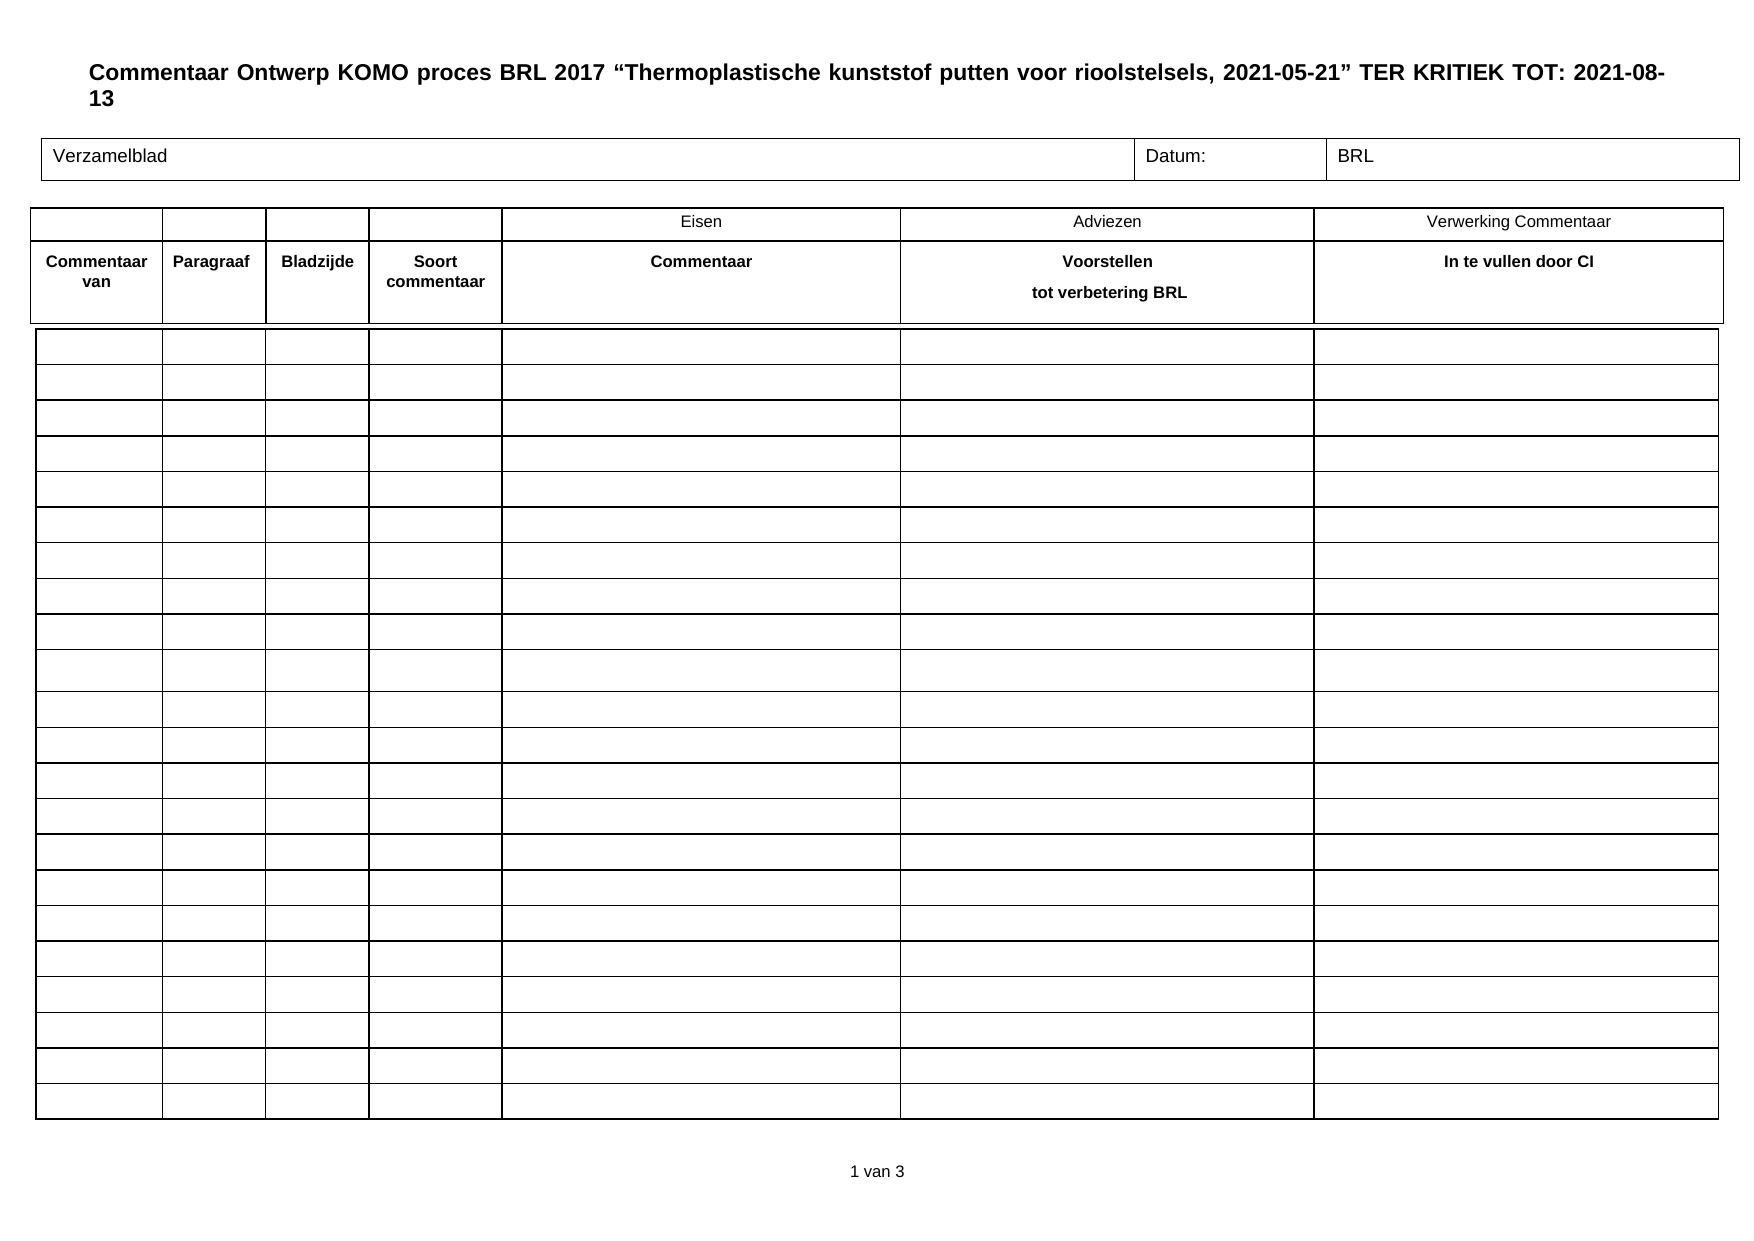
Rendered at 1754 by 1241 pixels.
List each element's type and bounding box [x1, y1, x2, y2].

table_cell [1315, 579, 1718, 613]
table_cell [503, 365, 900, 399]
table_cell [370, 650, 501, 691]
table_cell [370, 365, 501, 399]
table_cell [266, 764, 368, 798]
table_cell [266, 835, 368, 869]
table_cell [503, 1084, 900, 1118]
table_cell [37, 835, 162, 869]
table_header [266, 330, 368, 364]
table_cell [503, 1013, 900, 1047]
table_cell [370, 728, 501, 762]
table_cell [163, 764, 265, 798]
table_cell [266, 437, 368, 471]
table_cell [37, 977, 162, 1011]
table_cell [163, 508, 265, 542]
table_cell [901, 1013, 1313, 1047]
table_cell [266, 799, 368, 833]
table_cell [901, 437, 1313, 471]
table_cell [266, 871, 368, 904]
table_cell [37, 508, 162, 542]
table_cell [1315, 543, 1718, 577]
table_cell [901, 977, 1313, 1011]
table_cell [901, 1084, 1313, 1118]
table_cell [163, 728, 265, 762]
table_cell [901, 799, 1313, 833]
table_header [1315, 330, 1718, 364]
table_cell [266, 906, 368, 940]
table_cell [163, 1084, 265, 1118]
table_cell [370, 615, 501, 649]
table_cell [266, 579, 368, 613]
table_cell [37, 1049, 162, 1083]
table_cell [37, 472, 162, 506]
table_cell [370, 799, 501, 833]
table_cell [1315, 692, 1718, 726]
table_cell [370, 871, 501, 904]
table_cell [37, 1013, 162, 1047]
table_cell [1315, 1013, 1718, 1047]
table_cell [503, 799, 900, 833]
table_cell [901, 543, 1313, 577]
table_cell [266, 1013, 368, 1047]
table_cell [901, 365, 1313, 399]
table_cell [370, 437, 501, 471]
table_cell [370, 764, 501, 798]
table_cell [37, 799, 162, 833]
table_cell [266, 977, 368, 1011]
table_header [901, 330, 1313, 364]
table_cell [901, 692, 1313, 726]
table_cell [37, 728, 162, 762]
table_cell [266, 472, 368, 506]
table_cell [503, 871, 900, 904]
table_cell [901, 1049, 1313, 1083]
table_header [163, 330, 265, 364]
table_cell [163, 401, 265, 435]
table_cell [370, 1084, 501, 1118]
table_cell [503, 942, 900, 976]
table_cell [1315, 650, 1718, 691]
table_cell [503, 615, 900, 649]
table_cell [503, 508, 900, 542]
table_cell [1315, 906, 1718, 940]
table_cell [503, 906, 900, 940]
table_cell [503, 401, 900, 435]
table_cell [163, 871, 265, 904]
table_cell [370, 472, 501, 506]
table_cell [901, 650, 1313, 691]
table_cell [37, 401, 162, 435]
table_cell [370, 401, 501, 435]
table_cell [503, 472, 900, 506]
table_cell [503, 543, 900, 577]
table_cell [370, 508, 501, 542]
table_cell [1315, 835, 1718, 869]
table_cell [266, 365, 368, 399]
table_cell [1315, 764, 1718, 798]
table_cell [163, 472, 265, 506]
table_header [370, 330, 501, 364]
table_cell [901, 615, 1313, 649]
table_cell [1315, 615, 1718, 649]
table_header [37, 330, 162, 364]
table_cell [266, 508, 368, 542]
table_cell [370, 835, 501, 869]
table_cell [1315, 942, 1718, 976]
table_cell [266, 728, 368, 762]
table_cell [901, 401, 1313, 435]
table_cell [163, 977, 265, 1011]
table_cell [163, 799, 265, 833]
table_cell [266, 692, 368, 726]
table_cell [503, 650, 900, 691]
table_cell [266, 1049, 368, 1083]
table_cell [503, 728, 900, 762]
table_cell [163, 1049, 265, 1083]
table_cell [901, 942, 1313, 976]
table_cell [37, 906, 162, 940]
table_cell [503, 437, 900, 471]
table_cell [163, 906, 265, 940]
table_cell [1315, 472, 1718, 506]
table_cell [901, 835, 1313, 869]
table_cell [1315, 1049, 1718, 1083]
table_cell [901, 579, 1313, 613]
table_cell [163, 1013, 265, 1047]
table_cell [266, 1084, 368, 1118]
table_cell [370, 1049, 501, 1083]
table_cell [1315, 799, 1718, 833]
table_cell [1315, 437, 1718, 471]
table_cell [503, 835, 900, 869]
table_cell [37, 579, 162, 613]
table_cell [266, 650, 368, 691]
table_cell [37, 543, 162, 577]
table_cell [901, 508, 1313, 542]
table_cell [37, 1084, 162, 1118]
table_cell [901, 871, 1313, 904]
table_cell [503, 977, 900, 1011]
table_cell [163, 615, 265, 649]
table_cell [1315, 1084, 1718, 1118]
table_cell [901, 906, 1313, 940]
table_cell [1315, 871, 1718, 904]
table_cell [503, 764, 900, 798]
table_cell [370, 977, 501, 1011]
table_cell [37, 437, 162, 471]
table_cell [163, 692, 265, 726]
table_cell [901, 728, 1313, 762]
table_cell [163, 437, 265, 471]
table_header [503, 330, 900, 364]
table_cell [266, 942, 368, 976]
table_cell [37, 764, 162, 798]
table_cell [370, 579, 501, 613]
table_cell [503, 579, 900, 613]
table_cell [370, 1013, 501, 1047]
table_cell [1315, 365, 1718, 399]
table_cell [163, 835, 265, 869]
table_cell [163, 650, 265, 691]
table_cell [37, 650, 162, 691]
table_cell [901, 472, 1313, 506]
table_cell [266, 543, 368, 577]
table_cell [163, 365, 265, 399]
table_cell [37, 871, 162, 904]
table_cell [1315, 728, 1718, 762]
table_cell [163, 543, 265, 577]
table_cell [37, 365, 162, 399]
table_cell [1315, 977, 1718, 1011]
table_cell [37, 692, 162, 726]
table_cell [37, 615, 162, 649]
table_cell [1315, 401, 1718, 435]
table_cell [901, 764, 1313, 798]
table_cell [1315, 508, 1718, 542]
table_cell [266, 615, 368, 649]
table_cell [370, 543, 501, 577]
table_cell [163, 942, 265, 976]
table_cell [266, 401, 368, 435]
table_cell [37, 942, 162, 976]
table_cell [163, 579, 265, 613]
table_cell [503, 692, 900, 726]
table_cell [503, 1049, 900, 1083]
table_cell [370, 942, 501, 976]
table_cell [370, 692, 501, 726]
table_cell [370, 906, 501, 940]
